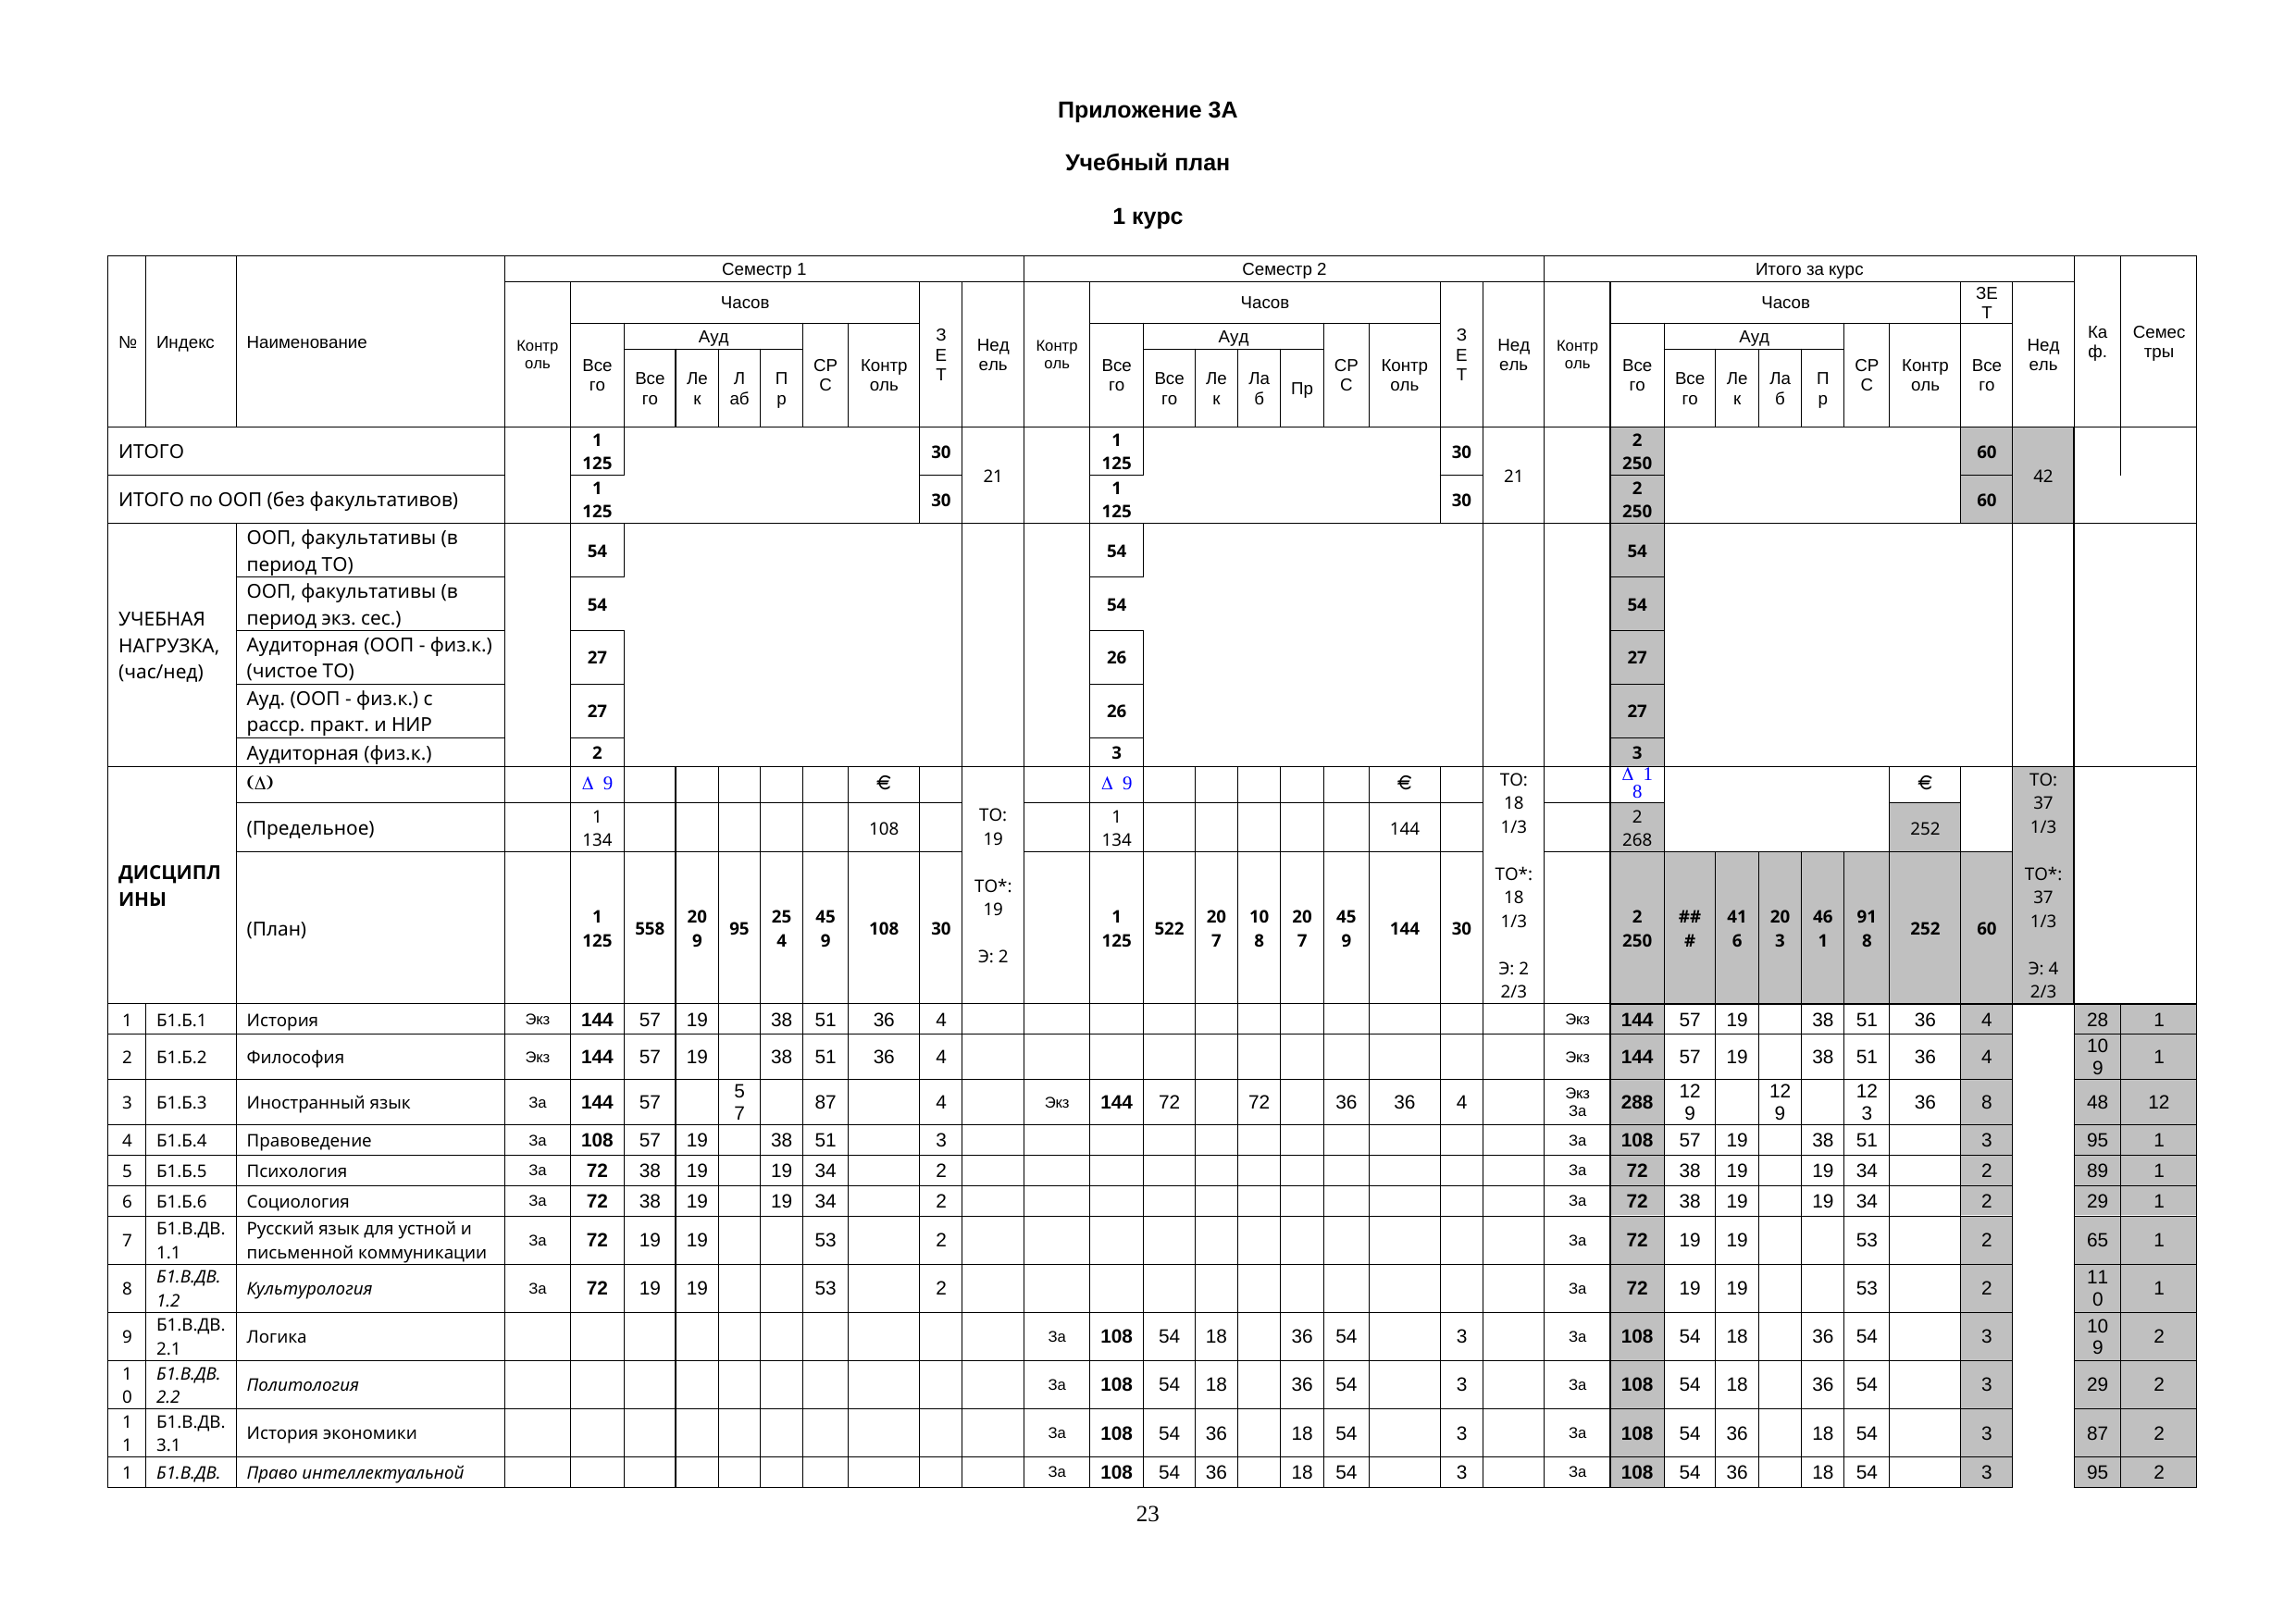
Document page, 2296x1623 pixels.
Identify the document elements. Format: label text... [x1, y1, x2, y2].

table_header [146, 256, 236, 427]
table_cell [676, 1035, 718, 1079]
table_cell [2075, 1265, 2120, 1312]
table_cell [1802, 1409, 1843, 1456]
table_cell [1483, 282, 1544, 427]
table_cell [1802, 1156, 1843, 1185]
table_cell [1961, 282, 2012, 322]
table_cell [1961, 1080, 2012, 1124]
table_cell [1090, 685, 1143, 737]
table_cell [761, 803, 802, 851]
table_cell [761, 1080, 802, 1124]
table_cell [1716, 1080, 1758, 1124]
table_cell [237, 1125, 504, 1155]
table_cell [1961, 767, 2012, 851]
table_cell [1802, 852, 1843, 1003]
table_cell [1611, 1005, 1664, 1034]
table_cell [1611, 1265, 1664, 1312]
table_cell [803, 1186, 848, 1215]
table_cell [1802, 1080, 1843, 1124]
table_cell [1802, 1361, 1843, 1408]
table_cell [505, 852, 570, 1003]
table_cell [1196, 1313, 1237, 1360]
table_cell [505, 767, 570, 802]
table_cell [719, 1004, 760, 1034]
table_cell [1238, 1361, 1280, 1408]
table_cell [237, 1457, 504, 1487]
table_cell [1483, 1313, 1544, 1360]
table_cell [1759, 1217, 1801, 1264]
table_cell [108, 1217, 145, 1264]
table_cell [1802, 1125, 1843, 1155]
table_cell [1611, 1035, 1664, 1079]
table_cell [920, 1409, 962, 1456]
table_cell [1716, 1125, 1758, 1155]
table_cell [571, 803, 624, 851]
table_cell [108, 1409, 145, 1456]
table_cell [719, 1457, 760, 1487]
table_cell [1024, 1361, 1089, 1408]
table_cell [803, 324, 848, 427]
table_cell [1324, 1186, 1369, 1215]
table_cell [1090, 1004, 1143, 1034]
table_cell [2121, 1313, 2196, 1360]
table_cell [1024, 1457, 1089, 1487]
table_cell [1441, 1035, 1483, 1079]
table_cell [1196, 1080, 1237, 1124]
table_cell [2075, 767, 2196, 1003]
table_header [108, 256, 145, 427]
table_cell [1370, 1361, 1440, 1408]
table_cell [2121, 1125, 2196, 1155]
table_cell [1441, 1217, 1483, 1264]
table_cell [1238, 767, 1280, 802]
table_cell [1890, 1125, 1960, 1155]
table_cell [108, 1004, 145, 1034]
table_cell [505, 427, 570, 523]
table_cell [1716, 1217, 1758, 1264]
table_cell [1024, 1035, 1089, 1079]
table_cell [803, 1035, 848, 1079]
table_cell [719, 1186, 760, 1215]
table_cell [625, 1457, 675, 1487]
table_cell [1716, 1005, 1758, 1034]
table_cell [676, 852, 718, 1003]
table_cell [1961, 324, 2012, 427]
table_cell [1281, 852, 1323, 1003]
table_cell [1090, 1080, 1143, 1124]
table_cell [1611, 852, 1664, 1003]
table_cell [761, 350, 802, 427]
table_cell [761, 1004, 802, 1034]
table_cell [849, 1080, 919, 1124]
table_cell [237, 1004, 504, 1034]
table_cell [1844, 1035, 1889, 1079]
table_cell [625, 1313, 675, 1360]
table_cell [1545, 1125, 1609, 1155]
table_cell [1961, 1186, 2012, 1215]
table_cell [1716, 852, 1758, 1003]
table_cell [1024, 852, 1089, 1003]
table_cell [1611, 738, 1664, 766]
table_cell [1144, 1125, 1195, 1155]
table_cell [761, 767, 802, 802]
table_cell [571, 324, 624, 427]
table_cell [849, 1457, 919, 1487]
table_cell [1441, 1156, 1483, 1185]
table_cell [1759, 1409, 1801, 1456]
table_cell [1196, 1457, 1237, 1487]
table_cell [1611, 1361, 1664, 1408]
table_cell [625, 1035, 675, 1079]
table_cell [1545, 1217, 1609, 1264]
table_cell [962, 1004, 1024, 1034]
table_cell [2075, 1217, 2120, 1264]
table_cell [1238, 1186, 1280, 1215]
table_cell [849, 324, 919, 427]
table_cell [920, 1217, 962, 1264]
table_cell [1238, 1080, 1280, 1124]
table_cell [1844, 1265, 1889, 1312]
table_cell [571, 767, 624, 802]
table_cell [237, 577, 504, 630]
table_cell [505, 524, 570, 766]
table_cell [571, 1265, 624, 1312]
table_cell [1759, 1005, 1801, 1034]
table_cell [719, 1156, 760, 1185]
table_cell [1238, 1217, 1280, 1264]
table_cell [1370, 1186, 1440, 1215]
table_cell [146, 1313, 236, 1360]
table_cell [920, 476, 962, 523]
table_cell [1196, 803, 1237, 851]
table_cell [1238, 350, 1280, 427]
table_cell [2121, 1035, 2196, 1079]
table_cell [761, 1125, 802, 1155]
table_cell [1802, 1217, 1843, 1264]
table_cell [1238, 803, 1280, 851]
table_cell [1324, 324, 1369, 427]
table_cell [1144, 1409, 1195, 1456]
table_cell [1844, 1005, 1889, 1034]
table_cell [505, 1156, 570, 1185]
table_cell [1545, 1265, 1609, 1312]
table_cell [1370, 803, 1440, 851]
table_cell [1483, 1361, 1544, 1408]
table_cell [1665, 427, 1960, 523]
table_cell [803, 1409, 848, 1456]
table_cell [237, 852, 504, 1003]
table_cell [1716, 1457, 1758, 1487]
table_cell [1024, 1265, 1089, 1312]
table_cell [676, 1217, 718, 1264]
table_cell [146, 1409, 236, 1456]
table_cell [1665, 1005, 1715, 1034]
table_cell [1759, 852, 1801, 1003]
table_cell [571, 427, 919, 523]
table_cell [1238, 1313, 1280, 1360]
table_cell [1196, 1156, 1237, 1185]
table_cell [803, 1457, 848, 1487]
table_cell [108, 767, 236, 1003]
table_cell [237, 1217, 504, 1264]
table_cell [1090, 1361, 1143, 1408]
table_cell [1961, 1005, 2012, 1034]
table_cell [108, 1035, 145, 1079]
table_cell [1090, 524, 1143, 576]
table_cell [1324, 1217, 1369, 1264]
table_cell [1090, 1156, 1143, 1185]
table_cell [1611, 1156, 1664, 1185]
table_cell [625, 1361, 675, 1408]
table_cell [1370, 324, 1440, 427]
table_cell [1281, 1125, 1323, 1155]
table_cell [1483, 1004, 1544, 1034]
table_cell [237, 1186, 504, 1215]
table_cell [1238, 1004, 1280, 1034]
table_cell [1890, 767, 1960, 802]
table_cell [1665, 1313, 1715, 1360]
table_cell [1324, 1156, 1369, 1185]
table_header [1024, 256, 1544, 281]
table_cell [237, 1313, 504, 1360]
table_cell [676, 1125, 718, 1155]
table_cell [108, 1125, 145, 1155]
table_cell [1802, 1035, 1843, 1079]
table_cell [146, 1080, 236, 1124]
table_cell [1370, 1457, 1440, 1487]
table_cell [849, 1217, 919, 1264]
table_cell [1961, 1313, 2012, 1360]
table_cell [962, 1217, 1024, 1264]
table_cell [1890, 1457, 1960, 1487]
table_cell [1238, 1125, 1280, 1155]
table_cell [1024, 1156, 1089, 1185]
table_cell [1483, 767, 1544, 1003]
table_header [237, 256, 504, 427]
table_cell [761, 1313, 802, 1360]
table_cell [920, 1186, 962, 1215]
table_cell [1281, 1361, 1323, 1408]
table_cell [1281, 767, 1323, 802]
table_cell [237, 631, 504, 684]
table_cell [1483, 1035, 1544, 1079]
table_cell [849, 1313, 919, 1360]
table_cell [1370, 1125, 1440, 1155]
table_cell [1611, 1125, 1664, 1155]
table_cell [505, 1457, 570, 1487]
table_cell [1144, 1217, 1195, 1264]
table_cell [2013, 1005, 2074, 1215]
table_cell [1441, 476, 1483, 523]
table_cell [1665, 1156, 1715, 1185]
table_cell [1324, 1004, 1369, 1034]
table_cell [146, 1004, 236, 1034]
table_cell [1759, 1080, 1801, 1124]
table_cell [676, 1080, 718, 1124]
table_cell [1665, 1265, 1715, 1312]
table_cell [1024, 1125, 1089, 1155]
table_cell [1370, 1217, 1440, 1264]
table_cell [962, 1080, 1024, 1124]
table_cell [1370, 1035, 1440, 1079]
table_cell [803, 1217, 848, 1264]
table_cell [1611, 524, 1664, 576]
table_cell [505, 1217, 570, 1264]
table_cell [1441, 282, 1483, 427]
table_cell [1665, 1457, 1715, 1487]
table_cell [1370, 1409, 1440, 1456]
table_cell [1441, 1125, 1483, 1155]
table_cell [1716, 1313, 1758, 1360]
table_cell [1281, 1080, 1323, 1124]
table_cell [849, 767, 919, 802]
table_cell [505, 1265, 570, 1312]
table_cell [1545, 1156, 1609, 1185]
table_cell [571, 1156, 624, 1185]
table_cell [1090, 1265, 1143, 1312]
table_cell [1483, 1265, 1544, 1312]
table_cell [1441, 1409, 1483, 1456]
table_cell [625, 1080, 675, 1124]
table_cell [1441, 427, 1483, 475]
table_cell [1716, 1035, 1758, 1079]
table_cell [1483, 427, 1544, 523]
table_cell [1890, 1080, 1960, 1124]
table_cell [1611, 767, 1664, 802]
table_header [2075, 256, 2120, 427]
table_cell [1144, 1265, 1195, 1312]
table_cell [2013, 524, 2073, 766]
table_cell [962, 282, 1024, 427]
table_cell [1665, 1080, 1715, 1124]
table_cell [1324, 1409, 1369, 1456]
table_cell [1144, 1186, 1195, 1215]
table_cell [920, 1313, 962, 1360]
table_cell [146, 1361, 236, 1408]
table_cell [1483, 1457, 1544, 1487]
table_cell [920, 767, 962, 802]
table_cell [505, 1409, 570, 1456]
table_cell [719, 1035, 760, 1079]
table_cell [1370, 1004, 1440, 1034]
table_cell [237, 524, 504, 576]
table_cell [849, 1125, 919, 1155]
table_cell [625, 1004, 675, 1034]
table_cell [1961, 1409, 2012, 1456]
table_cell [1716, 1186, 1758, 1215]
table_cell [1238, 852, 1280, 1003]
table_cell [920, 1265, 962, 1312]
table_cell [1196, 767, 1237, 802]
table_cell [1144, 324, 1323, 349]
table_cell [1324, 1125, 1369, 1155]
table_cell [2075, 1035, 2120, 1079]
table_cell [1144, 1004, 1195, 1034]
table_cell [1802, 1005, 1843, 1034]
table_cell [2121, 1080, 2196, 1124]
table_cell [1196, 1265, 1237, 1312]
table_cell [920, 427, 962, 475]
text Учебный план [109, 149, 2186, 176]
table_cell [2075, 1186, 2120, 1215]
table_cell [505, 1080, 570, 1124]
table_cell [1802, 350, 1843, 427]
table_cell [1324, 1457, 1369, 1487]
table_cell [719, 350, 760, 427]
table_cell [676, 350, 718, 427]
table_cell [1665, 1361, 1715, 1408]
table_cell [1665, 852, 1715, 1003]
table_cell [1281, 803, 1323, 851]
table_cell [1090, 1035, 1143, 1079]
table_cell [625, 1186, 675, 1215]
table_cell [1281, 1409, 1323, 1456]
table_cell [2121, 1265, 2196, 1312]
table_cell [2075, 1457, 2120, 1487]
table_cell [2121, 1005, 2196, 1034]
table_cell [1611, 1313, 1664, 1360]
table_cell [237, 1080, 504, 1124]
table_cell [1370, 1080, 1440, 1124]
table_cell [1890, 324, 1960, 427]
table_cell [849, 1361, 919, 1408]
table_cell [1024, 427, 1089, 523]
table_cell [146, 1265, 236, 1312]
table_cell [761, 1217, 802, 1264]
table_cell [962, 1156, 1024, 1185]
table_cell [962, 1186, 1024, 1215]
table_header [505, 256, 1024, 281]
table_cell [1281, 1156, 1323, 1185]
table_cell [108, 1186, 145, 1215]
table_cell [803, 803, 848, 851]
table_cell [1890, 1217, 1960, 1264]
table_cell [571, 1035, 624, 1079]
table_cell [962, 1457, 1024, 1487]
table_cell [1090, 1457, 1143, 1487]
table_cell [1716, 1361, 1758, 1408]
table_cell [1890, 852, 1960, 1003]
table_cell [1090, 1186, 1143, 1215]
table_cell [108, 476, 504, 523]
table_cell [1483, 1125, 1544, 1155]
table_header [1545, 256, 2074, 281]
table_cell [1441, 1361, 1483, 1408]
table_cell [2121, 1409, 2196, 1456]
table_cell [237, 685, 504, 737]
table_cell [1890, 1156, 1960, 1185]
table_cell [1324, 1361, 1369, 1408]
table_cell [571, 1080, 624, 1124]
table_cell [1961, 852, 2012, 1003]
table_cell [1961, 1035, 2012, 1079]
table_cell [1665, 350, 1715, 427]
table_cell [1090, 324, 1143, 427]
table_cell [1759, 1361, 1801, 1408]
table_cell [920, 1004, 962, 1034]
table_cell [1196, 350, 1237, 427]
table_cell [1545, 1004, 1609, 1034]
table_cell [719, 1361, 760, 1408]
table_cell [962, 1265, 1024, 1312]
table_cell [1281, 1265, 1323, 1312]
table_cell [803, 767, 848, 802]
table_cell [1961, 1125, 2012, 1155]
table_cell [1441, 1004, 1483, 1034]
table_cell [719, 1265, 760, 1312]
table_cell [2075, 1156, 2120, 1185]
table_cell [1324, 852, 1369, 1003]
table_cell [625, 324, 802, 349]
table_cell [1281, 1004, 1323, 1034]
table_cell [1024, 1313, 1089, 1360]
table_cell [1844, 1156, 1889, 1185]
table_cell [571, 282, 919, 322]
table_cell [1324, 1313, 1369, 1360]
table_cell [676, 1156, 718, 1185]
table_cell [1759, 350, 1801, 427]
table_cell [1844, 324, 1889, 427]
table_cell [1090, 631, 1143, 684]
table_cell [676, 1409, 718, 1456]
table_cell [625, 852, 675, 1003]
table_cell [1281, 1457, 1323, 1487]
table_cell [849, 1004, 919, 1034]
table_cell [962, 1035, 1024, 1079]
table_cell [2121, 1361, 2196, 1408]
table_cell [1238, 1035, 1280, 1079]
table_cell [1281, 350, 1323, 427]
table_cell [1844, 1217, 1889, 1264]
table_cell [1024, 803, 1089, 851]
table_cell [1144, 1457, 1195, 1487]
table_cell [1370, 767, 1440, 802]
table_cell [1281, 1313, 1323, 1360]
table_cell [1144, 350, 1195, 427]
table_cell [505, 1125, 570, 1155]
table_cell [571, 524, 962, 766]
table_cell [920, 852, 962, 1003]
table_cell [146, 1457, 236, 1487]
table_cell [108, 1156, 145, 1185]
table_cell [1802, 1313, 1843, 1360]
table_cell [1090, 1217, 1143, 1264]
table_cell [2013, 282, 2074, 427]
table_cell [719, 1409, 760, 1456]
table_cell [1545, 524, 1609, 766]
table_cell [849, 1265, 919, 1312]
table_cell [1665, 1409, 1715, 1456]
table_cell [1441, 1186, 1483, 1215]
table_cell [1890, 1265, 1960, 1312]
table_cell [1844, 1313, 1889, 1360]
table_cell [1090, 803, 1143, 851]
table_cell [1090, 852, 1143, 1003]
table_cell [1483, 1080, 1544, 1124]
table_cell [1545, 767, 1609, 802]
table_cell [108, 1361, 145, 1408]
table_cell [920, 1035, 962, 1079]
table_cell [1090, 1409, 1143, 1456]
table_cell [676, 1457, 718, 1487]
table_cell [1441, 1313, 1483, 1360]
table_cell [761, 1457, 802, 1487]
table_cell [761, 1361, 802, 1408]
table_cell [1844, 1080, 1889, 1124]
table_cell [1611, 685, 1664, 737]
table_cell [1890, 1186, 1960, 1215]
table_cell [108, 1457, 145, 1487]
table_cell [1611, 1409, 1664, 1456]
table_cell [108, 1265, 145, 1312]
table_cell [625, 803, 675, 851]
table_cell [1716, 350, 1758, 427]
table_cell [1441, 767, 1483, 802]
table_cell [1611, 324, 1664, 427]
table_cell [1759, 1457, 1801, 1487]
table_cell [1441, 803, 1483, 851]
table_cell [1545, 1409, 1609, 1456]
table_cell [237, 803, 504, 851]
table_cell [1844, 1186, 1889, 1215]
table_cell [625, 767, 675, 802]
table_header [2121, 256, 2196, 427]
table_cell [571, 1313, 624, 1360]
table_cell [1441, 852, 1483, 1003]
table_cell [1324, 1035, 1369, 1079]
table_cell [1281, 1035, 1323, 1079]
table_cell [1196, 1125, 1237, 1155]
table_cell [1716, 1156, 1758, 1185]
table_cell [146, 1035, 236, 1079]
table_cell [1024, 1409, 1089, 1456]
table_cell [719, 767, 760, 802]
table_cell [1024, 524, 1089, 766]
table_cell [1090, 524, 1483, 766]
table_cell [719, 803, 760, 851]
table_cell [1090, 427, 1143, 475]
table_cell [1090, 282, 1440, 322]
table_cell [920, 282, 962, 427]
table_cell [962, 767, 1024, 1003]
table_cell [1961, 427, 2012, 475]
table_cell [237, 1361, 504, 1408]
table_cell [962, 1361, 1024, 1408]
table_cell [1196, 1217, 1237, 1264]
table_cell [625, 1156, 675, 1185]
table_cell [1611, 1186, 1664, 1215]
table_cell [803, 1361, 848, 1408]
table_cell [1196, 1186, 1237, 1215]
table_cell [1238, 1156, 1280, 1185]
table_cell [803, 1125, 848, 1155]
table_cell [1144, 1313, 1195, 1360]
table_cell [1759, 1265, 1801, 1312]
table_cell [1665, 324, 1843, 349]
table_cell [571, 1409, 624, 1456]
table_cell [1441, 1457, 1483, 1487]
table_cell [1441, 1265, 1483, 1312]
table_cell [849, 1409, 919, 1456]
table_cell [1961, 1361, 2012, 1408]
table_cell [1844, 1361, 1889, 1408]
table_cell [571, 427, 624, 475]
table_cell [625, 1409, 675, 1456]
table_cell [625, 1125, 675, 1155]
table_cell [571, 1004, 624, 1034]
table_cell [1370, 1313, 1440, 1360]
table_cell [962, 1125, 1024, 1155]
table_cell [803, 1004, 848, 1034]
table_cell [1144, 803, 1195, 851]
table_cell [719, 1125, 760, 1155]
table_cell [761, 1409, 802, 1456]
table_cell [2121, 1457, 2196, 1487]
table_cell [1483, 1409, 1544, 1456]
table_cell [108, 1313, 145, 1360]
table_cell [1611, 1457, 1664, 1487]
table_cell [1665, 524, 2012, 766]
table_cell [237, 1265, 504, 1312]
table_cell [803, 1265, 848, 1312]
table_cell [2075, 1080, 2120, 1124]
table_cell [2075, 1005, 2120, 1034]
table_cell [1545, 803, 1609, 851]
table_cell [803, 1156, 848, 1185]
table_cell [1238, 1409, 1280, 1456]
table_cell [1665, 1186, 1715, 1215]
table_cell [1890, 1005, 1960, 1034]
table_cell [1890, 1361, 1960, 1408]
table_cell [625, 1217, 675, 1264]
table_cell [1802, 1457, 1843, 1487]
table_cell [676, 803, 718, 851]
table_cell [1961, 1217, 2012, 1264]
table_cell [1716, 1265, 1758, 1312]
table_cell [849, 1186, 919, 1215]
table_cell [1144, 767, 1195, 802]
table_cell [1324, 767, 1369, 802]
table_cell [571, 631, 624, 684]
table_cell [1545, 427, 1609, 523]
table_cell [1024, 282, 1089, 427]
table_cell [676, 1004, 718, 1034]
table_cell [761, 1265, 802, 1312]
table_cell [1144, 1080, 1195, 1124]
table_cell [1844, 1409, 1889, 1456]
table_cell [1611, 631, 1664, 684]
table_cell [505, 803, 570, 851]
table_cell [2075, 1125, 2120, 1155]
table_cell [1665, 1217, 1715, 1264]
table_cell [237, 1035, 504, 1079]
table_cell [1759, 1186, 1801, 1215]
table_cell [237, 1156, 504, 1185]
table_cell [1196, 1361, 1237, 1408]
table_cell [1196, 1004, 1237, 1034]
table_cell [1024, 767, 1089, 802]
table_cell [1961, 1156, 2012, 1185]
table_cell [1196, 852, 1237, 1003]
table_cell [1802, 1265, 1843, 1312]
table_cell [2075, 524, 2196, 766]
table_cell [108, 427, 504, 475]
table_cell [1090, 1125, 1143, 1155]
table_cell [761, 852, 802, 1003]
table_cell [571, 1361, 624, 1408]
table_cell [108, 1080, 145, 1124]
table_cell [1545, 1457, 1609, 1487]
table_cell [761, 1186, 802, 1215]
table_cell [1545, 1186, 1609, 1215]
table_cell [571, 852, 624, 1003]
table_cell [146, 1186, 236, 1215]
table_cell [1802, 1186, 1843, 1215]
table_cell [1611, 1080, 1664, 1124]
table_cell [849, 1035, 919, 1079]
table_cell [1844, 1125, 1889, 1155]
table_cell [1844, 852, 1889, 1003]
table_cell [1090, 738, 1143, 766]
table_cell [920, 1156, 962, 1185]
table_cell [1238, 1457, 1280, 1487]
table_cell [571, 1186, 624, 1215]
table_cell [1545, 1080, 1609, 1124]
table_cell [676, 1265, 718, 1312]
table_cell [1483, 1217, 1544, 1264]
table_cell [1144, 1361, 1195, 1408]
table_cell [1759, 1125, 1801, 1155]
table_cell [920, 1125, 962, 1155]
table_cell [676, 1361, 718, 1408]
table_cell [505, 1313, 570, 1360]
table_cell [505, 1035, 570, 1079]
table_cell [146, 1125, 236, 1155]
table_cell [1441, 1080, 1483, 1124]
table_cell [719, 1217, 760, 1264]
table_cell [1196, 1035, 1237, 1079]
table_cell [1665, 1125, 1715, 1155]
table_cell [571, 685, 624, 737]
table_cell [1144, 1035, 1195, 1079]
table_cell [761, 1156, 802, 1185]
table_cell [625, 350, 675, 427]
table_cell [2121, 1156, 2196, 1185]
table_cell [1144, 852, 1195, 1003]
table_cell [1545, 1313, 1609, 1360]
text 1 курс [109, 203, 2186, 229]
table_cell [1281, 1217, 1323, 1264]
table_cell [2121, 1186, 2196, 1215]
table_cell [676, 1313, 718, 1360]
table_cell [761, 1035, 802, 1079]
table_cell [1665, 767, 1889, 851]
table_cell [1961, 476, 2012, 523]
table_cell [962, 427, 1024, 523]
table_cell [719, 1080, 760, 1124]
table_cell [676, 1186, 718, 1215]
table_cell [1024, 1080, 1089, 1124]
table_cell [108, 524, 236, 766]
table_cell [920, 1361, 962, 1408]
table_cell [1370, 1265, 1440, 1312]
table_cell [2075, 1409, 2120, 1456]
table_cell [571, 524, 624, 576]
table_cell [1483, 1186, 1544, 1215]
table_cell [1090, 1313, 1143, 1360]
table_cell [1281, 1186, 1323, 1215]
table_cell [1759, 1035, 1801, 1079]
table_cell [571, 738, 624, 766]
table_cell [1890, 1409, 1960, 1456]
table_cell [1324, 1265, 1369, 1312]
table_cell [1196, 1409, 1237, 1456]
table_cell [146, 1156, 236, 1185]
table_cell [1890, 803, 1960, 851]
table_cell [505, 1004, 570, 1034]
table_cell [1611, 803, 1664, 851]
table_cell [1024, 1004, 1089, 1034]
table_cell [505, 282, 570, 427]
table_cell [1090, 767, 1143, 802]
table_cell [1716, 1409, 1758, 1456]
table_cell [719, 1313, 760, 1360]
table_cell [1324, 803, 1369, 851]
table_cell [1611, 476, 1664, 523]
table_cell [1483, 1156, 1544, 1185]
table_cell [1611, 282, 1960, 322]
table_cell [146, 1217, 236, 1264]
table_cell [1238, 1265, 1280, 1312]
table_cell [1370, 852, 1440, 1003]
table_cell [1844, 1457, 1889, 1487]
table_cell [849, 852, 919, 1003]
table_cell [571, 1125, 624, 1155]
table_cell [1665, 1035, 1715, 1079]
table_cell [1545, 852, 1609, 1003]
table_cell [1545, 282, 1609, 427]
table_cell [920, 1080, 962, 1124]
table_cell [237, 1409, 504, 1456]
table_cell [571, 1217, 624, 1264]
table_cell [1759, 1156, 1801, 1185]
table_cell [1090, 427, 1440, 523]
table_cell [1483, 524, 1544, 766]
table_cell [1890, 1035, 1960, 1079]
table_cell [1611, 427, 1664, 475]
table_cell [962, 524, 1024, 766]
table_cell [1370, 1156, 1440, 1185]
text Приложение 3А [109, 96, 2186, 122]
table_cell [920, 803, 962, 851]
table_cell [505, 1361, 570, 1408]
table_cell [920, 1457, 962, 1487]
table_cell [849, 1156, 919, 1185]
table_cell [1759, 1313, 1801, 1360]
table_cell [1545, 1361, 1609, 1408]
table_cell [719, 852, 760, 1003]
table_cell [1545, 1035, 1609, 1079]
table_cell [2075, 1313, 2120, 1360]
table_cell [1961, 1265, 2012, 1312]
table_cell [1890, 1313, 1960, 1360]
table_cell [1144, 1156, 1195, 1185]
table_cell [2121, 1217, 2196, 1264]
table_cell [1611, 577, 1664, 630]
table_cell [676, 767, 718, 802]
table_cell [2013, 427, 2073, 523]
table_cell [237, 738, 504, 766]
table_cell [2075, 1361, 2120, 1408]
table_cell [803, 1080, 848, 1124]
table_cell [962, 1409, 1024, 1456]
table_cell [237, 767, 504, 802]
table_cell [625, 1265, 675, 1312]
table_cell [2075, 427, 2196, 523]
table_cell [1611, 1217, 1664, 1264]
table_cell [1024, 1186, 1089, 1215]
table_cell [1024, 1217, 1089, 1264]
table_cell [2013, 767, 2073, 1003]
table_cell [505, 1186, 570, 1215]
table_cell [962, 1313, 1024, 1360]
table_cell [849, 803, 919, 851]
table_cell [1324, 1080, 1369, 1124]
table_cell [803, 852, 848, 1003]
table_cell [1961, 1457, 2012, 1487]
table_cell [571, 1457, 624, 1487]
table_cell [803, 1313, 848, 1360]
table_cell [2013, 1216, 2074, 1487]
